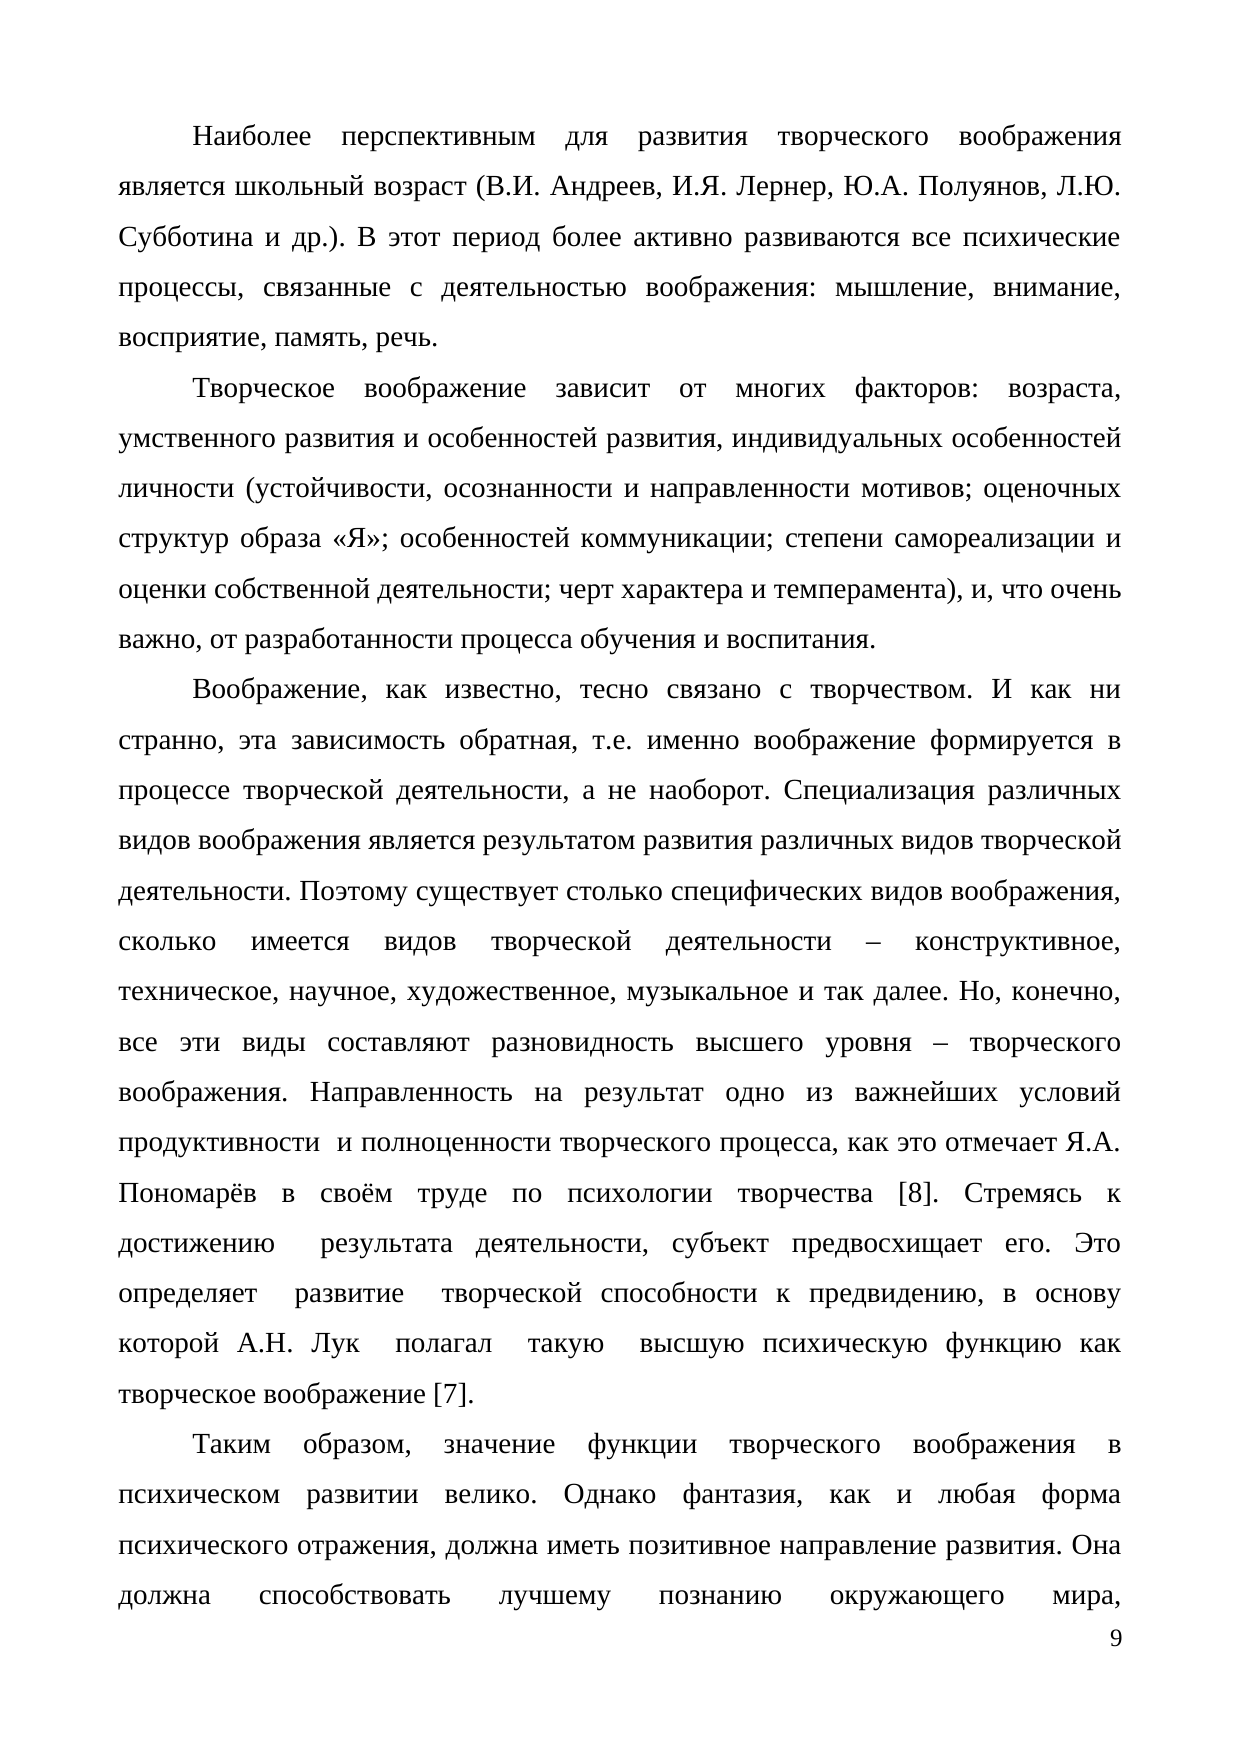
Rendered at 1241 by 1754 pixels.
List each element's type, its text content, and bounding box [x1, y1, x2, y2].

text Воображение, как известно, тесно связано с творчеством. И как ни странно, эта зависимость обратная, т.е. именно воображение формируется в процессе творческой деятельности, а не наоборот. Специализация различных видов воображения является результатом развития различных видов творческой деятельности. Поэтому существует столько специфических видов воображения, сколько имеется видов творческой деятельности – конструктивное, техническое, научное, художественное, музыкальное и так далее. Но, конечно, все эти виды составляют разновидность высшего уровня – творческого воображения. Направленность на результат одно из важнейших условий продуктивности и полноценности творческого процесса, как это отмечает Я.А. Пономарёв в своём труде по психологии творчества [8]. Стремясь к достижению результата деятельности, субъект предвосхищает его. Это определяет развитие творческой способности к предвидению, в основу которой А.Н. Лук полагал такую высшую психическую функцию как творческое воображение [7]. [118, 672, 1122, 1409]
text Творческое воображение зависит от многих факторов: возраста, умственного развития и особенностей развития, индивидуальных особенностей личности (устойчивости, осознанности и направленности мотивов; оценочных структур образа «Я»; особенностей коммуникации; степени самореализации и оценки собственной деятельности; черт характера и темперамента), и, что очень важно, от разработанности процесса обучения и воспитания. [118, 370, 1122, 655]
text Наиболее перспективным для развития творческого воображения является школьный возраст (В.И. Андреев, И.Я. Лернер, Ю.А. Полуянов, Л.Ю. Субботина и др.). В этот период более активно развиваются все психические процессы, связанные с деятельностью воображения: мышление, внимание, восприятие, память, речь. [118, 118, 1122, 353]
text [118, 1426, 1122, 1611]
